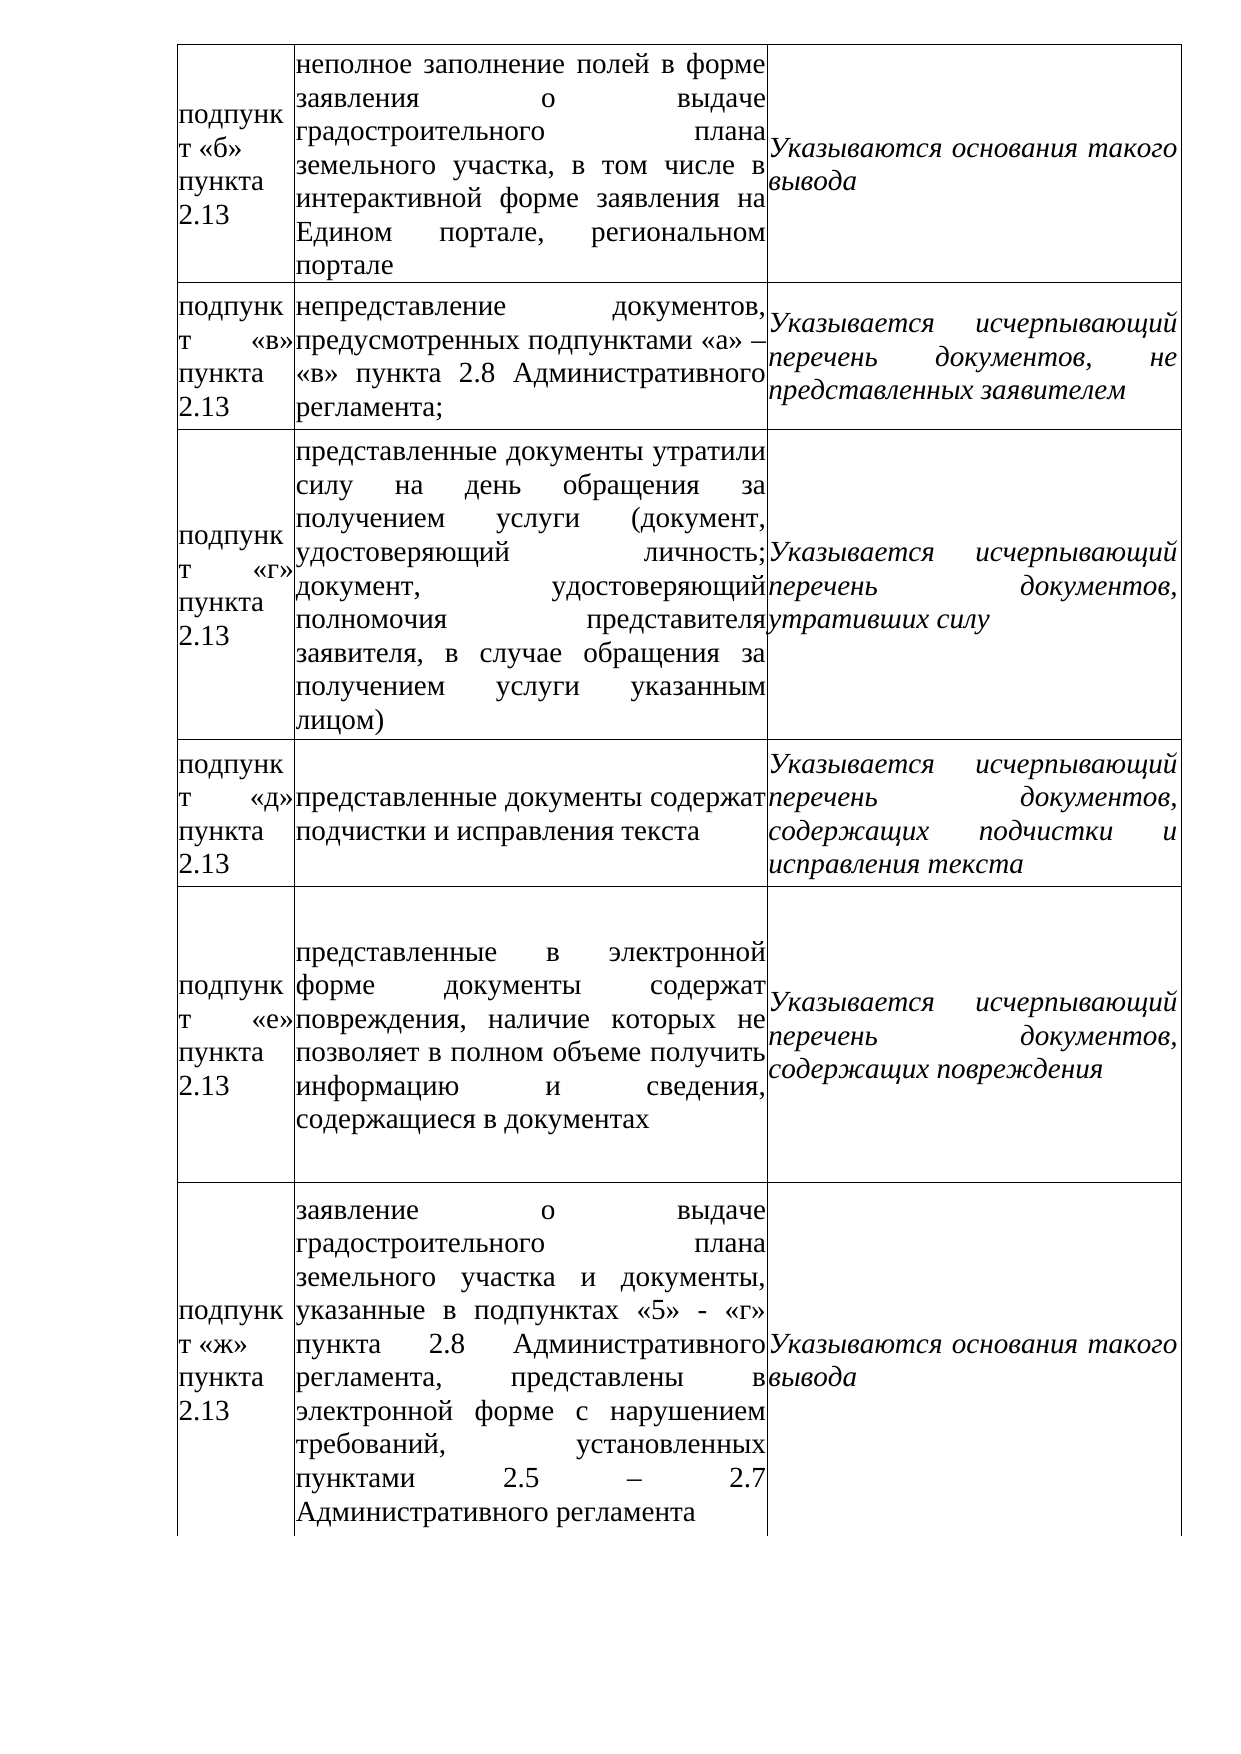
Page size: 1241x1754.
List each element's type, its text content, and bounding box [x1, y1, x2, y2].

table_cell Указываются основания такого вывода [768, 1183, 1181, 1536]
table_cell Указывается исчерпывающий перечень документов, содержащих повреждения [768, 887, 1181, 1182]
table_cell подпункт «г» пункта 2.13 [178, 430, 294, 739]
table_cell подпункт «д» пункта 2.13 [178, 740, 294, 886]
table_cell Указывается исчерпывающий перечень документов, не представленных заявителем [768, 283, 1181, 429]
table_cell представленные в электронной форме документы содержат повреждения, наличие которых не позволяет в полном объеме получить информацию и сведения, содержащиеся в документах [295, 887, 767, 1182]
table_header подпункт «б» пункта 2.13 [178, 45, 294, 282]
table_cell представленные документы утратили силу на день обращения за получением услуги (документ, удостоверяющий личность; документ, удостоверяющий полномочия представителя заявителя, в случае обращения за получением услуги указанным лицом) [295, 430, 767, 739]
table_cell Указывается исчерпывающий перечень документов, утративших силу [768, 430, 1181, 739]
table_cell заявление о выдаче градостроительного плана земельного участка и документы, указанные в подпунктах «5» - «г» пункта 2.8 Административного регламента, представлены в электронной форме с нарушением требований, установленных пунктами 2.5 – 2.7 Административного регламента [295, 1183, 767, 1536]
table_header неполное заполнение полей в форме заявления о выдаче градостроительного плана земельного участка, в том числе в интерактивной форме заявления на Едином портале, региональном портале [295, 45, 767, 282]
table_cell подпункт «в» пункта 2.13 [178, 283, 294, 429]
table_cell подпункт «ж» пункта 2.13 [178, 1183, 294, 1536]
table_cell подпункт «е» пункта 2.13 [178, 887, 294, 1182]
table_cell Указывается исчерпывающий перечень документов, содержащих подчистки и исправления текста [768, 740, 1181, 886]
table_cell непредставление документов, предусмотренных подпунктами «а» – «в» пункта 2.8 Административного регламента; [295, 283, 767, 429]
table_cell представленные документы содержат подчистки и исправления текста [295, 740, 767, 886]
table_header Указываются основания такого вывода [768, 45, 1181, 282]
